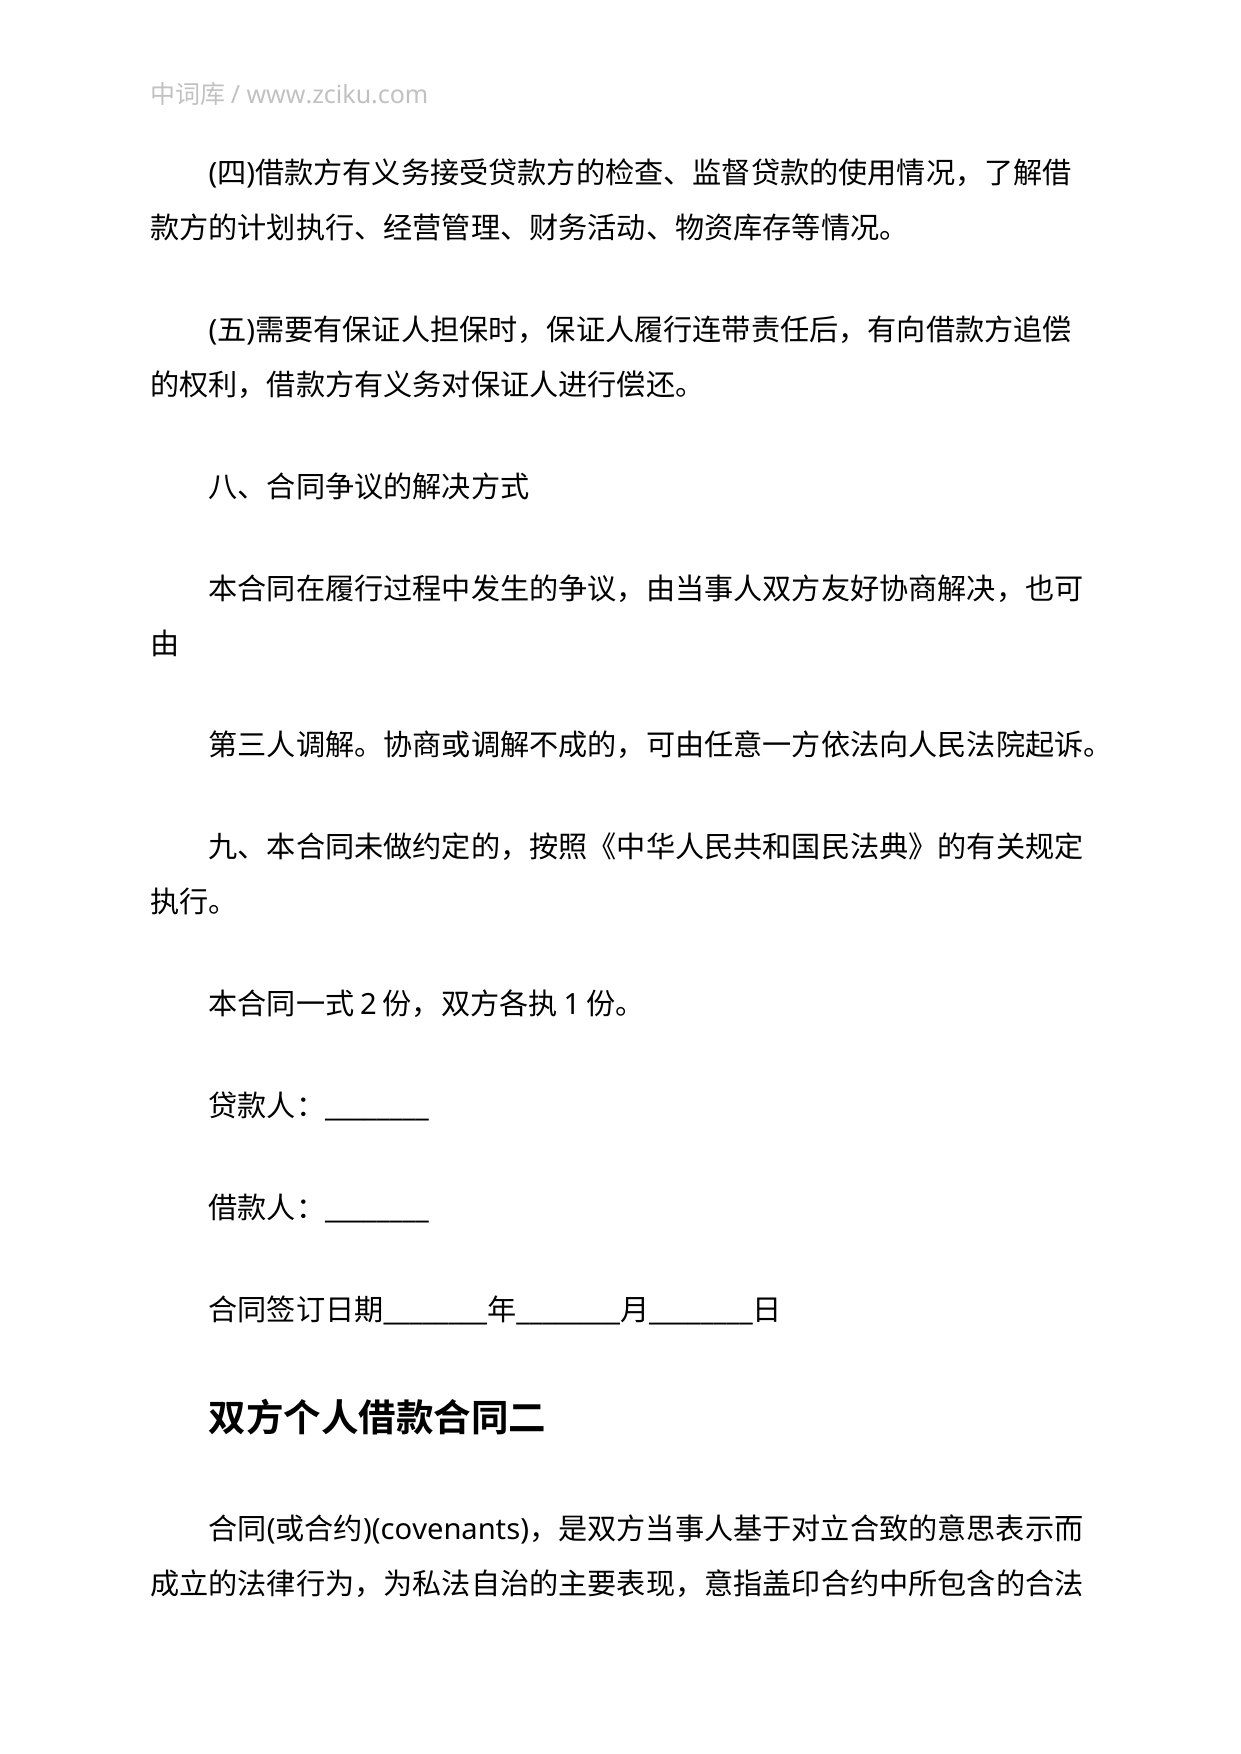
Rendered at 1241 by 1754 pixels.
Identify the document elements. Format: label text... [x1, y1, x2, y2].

text (四)借款方有义务接受贷款方的检查、监督贷款的使用情况，了解借款方的计划执行、经营管理、财务活动、物资库存等情况。 [150, 150, 1090, 247]
text (五)需要有保证人担保时，保证人履行连带责任后，有向借款方追偿的权利，借款方有义务对保证人进行偿还。 [150, 307, 1090, 404]
text 合同签订日期________年________月________日 [150, 1286, 1090, 1329]
text 贷款人：________ [150, 1082, 1090, 1125]
text 本合同在履行过程中发生的争议，由当事人双方友好协商解决，也可由 [150, 565, 1090, 662]
text 双方个人借款合同二 [150, 1388, 1090, 1443]
text 九、本合同未做约定的，按照《中华人民共和国民法典》的有关规定执行。 [150, 824, 1090, 921]
text 借款人：________ [150, 1184, 1090, 1227]
text 第三人调解。协商或调解不成的，可由任意一方依法向人民法院起诉。 [150, 722, 1090, 764]
text 八、合同争议的解决方式 [150, 463, 1090, 506]
text 本合同一式2份，双方各执1份。 [150, 980, 1090, 1023]
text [150, 1506, 1090, 1603]
